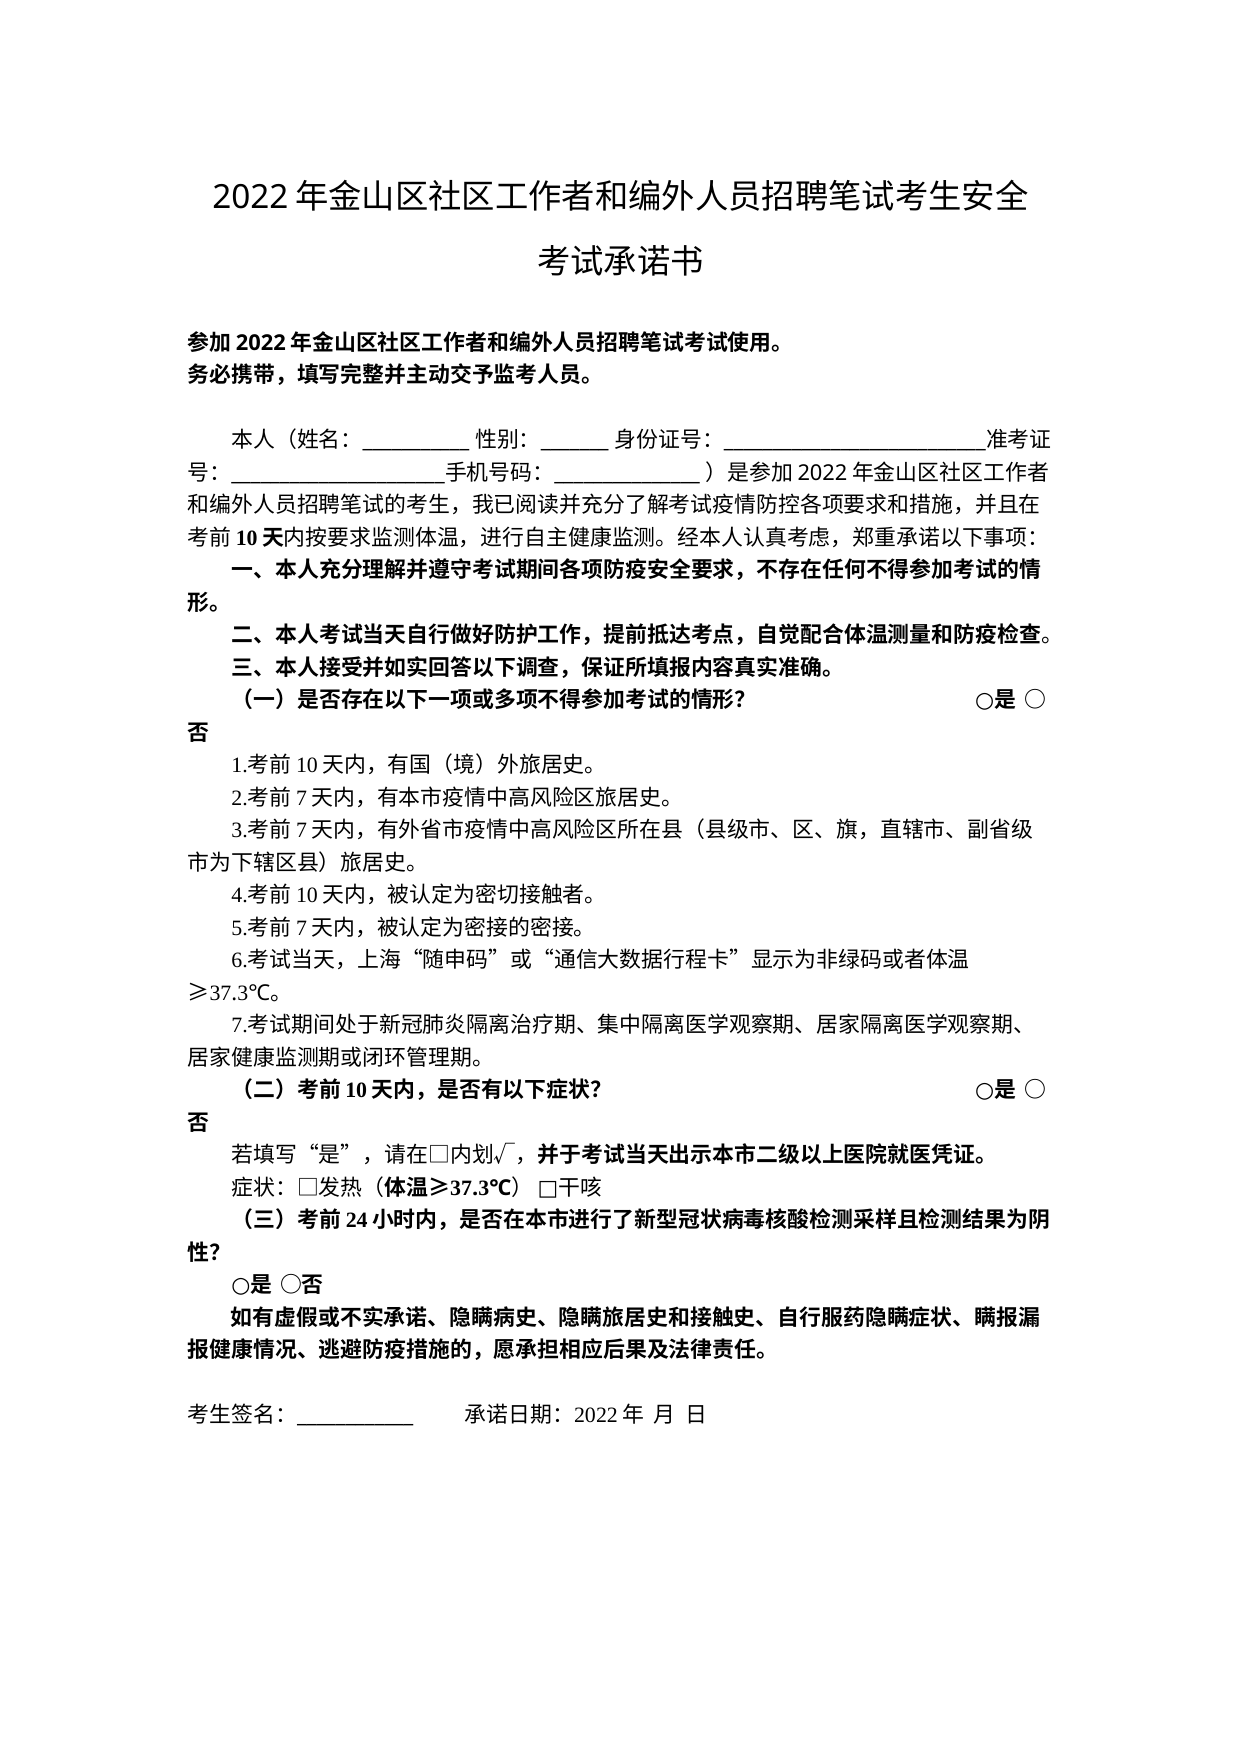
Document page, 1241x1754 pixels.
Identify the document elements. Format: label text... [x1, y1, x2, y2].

text 参加2022年金山区社区工作者和编外人员招聘笔试考试使用。 [187, 324, 1053, 357]
text 2022年金山区社区工作者和编外人员招聘笔试考生安全 [187, 162, 1053, 227]
list （一）是否存在以下一项或多项不得参加考试的情形？ ○是 ○否 [187, 682, 1053, 747]
text 三、本人接受并如实回答以下调查，保证所填报内容真实准确。 [187, 649, 1053, 682]
text 3.考前7天内，有外省市疫情中高风险区所在县（县级市、区、旗，直辖市、副省级市为下辖区县）旅居史。 [187, 812, 1053, 877]
text 二、本人考试当天自行做好防护工作，提前抵达考点，自觉配合体温测量和防疫检查。 [187, 617, 1053, 649]
text 考试承诺书 [187, 227, 1053, 292]
text 6.考试当天，上海“随申码”或“通信大数据行程卡”显示为非绿码或者体温≥37.3℃。 [187, 942, 1053, 1007]
text 一、本人充分理解并遵守考试期间各项防疫安全要求，不存在任何不得参加考试的情形。 [187, 552, 1053, 617]
text 1.考前10天内，有国（境）外旅居史。 [187, 747, 1053, 779]
list （二）考前10天内，是否有以下症状？ ○是 ○否 [187, 1072, 1053, 1137]
text 7.考试期间处于新冠肺炎隔离治疗期、集中隔离医学观察期、居家隔离医学观察期、居家健康监测期或闭环管理期。 [187, 1007, 1053, 1072]
text 考生签名：____________ 承诺日期：2022年 月 日 [187, 1397, 1053, 1429]
list 如有虚假或不实承诺、隐瞒病史、隐瞒旅居史和接触史、自行服药隐瞒症状、瞒报漏报健康情况、逃避防疫措施的，愿承担相应后果及法律责任。 [187, 1299, 1053, 1364]
text 本人（姓名：___________ 性别：_______ 身份证号：___________________________准考证号：______________________手机号码：_______________ ）是参加2022年金山区社区工作者和编外人员招聘笔试的考生，我已阅读并充分了解考试疫情防控各项要求和措施，并且在考前10天内按要求监测体温，进行自主健康监测。经本人认真考虑，郑重承诺以下事项： [187, 422, 1053, 552]
text 症状：□发热（体温≥37.3℃） □干咳 [187, 1169, 1053, 1202]
text 务必携带，填写完整并主动交予监考人员。 [187, 357, 1053, 389]
text 5.考前7天内，被认定为密接的密接。 [187, 909, 1053, 942]
text 若填写“是”，请在□内划√，并于考试当天出示本市二级以上医院就医凭证。 [187, 1137, 1053, 1169]
text 4.考前10天内，被认定为密切接触者。 [187, 877, 1053, 909]
list （三）考前24小时内，是否在本市进行了新型冠状病毒核酸检测采样且检测结果为阴性？ ○是 ○否 [187, 1202, 1053, 1299]
text 2.考前7天内，有本市疫情中高风险区旅居史。 [187, 779, 1053, 812]
